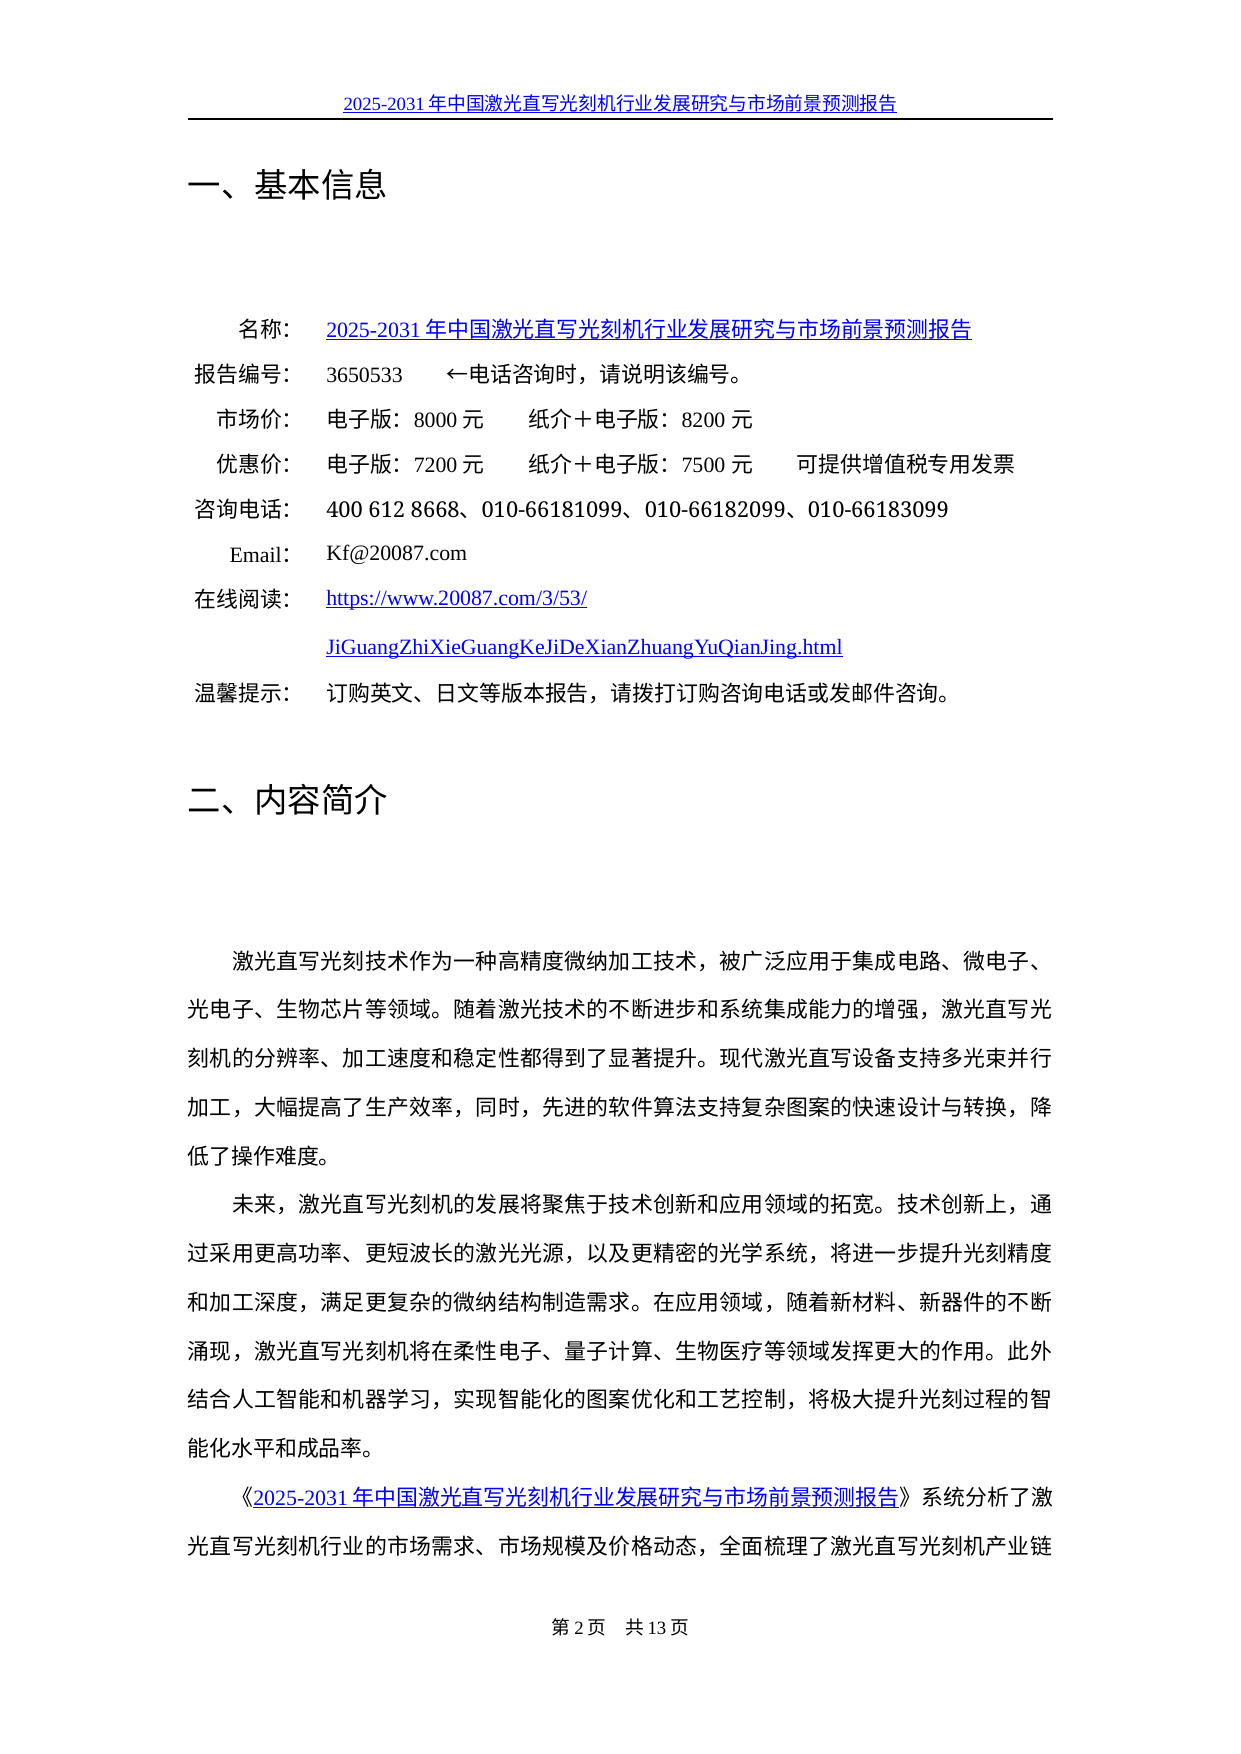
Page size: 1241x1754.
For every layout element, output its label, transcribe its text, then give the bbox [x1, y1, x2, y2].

table_header 名称： [167, 312, 315, 357]
table_cell 订购英文、日文等版本报告，请拨打订购咨询电话或发邮件咨询。 [315, 675, 1073, 720]
table_cell Kf@20087.com [315, 537, 1073, 582]
table_cell 报告编号： [167, 357, 315, 402]
table_cell Email： [167, 537, 315, 582]
table_header 2025-2031年中国激光直写光刻机行业发展研究与市场前景预测报告 [315, 312, 1073, 357]
table_cell 电子版：8000 元 纸介＋电子版：8200 元 [315, 402, 1073, 447]
table_cell 优惠价： [167, 447, 315, 492]
table_cell 咨询电话： [167, 492, 315, 537]
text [187, 943, 1053, 1561]
table_cell [315, 582, 1073, 675]
table_cell 3650533 ←电话咨询时，请说明该编号。 [315, 357, 1073, 402]
table_cell 电子版：7200 元 纸介＋电子版：7500 元 可提供增值税专用发票 [315, 447, 1073, 492]
table_cell 温馨提示： [167, 675, 315, 720]
title 一、基本信息 [187, 150, 1053, 215]
table_cell 市场价： [167, 402, 315, 447]
table_cell 400 612 8668、010-66181099、010-66182099、010-66183099 [315, 492, 1073, 537]
title 二、内容简介 [187, 766, 1053, 831]
table_cell 在线阅读： [167, 582, 315, 675]
